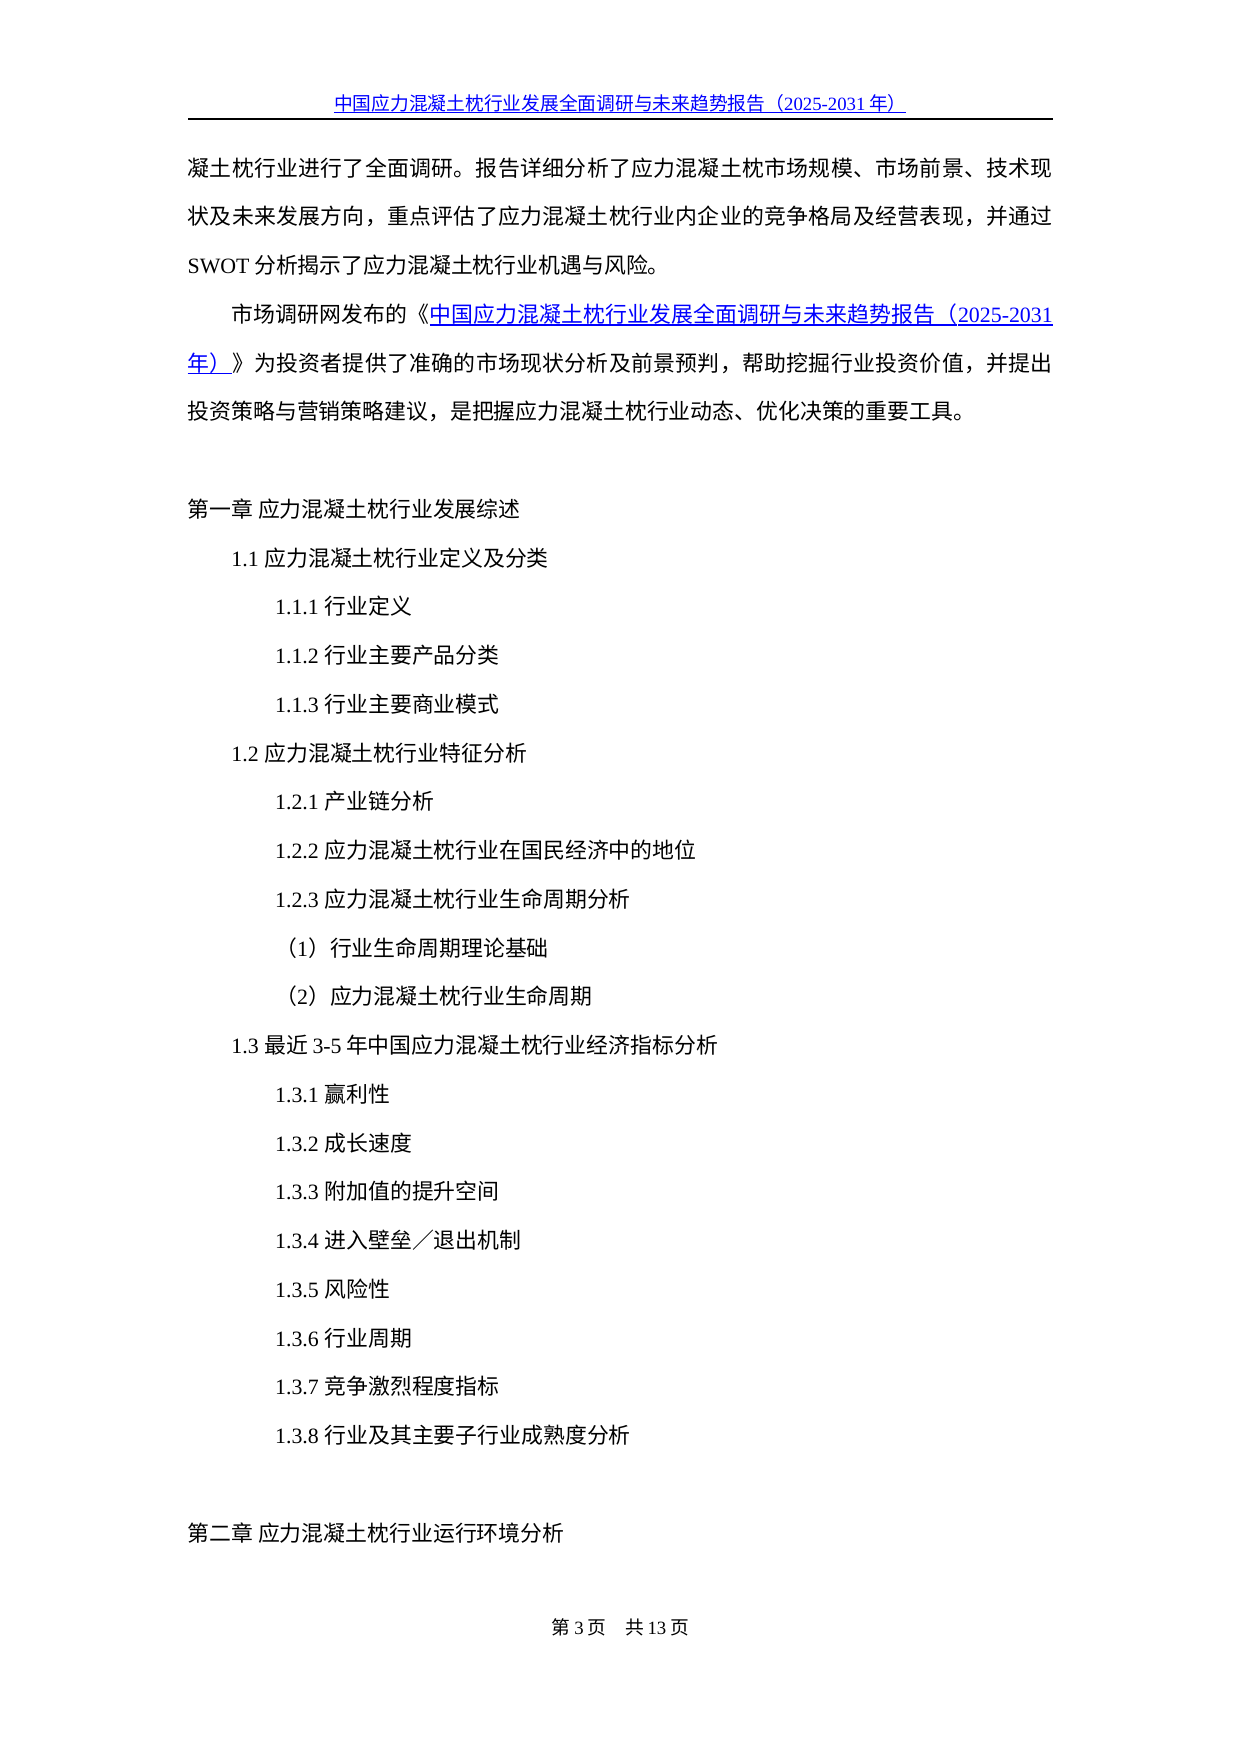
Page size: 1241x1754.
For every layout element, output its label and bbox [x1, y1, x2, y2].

text [187, 150, 1053, 1548]
